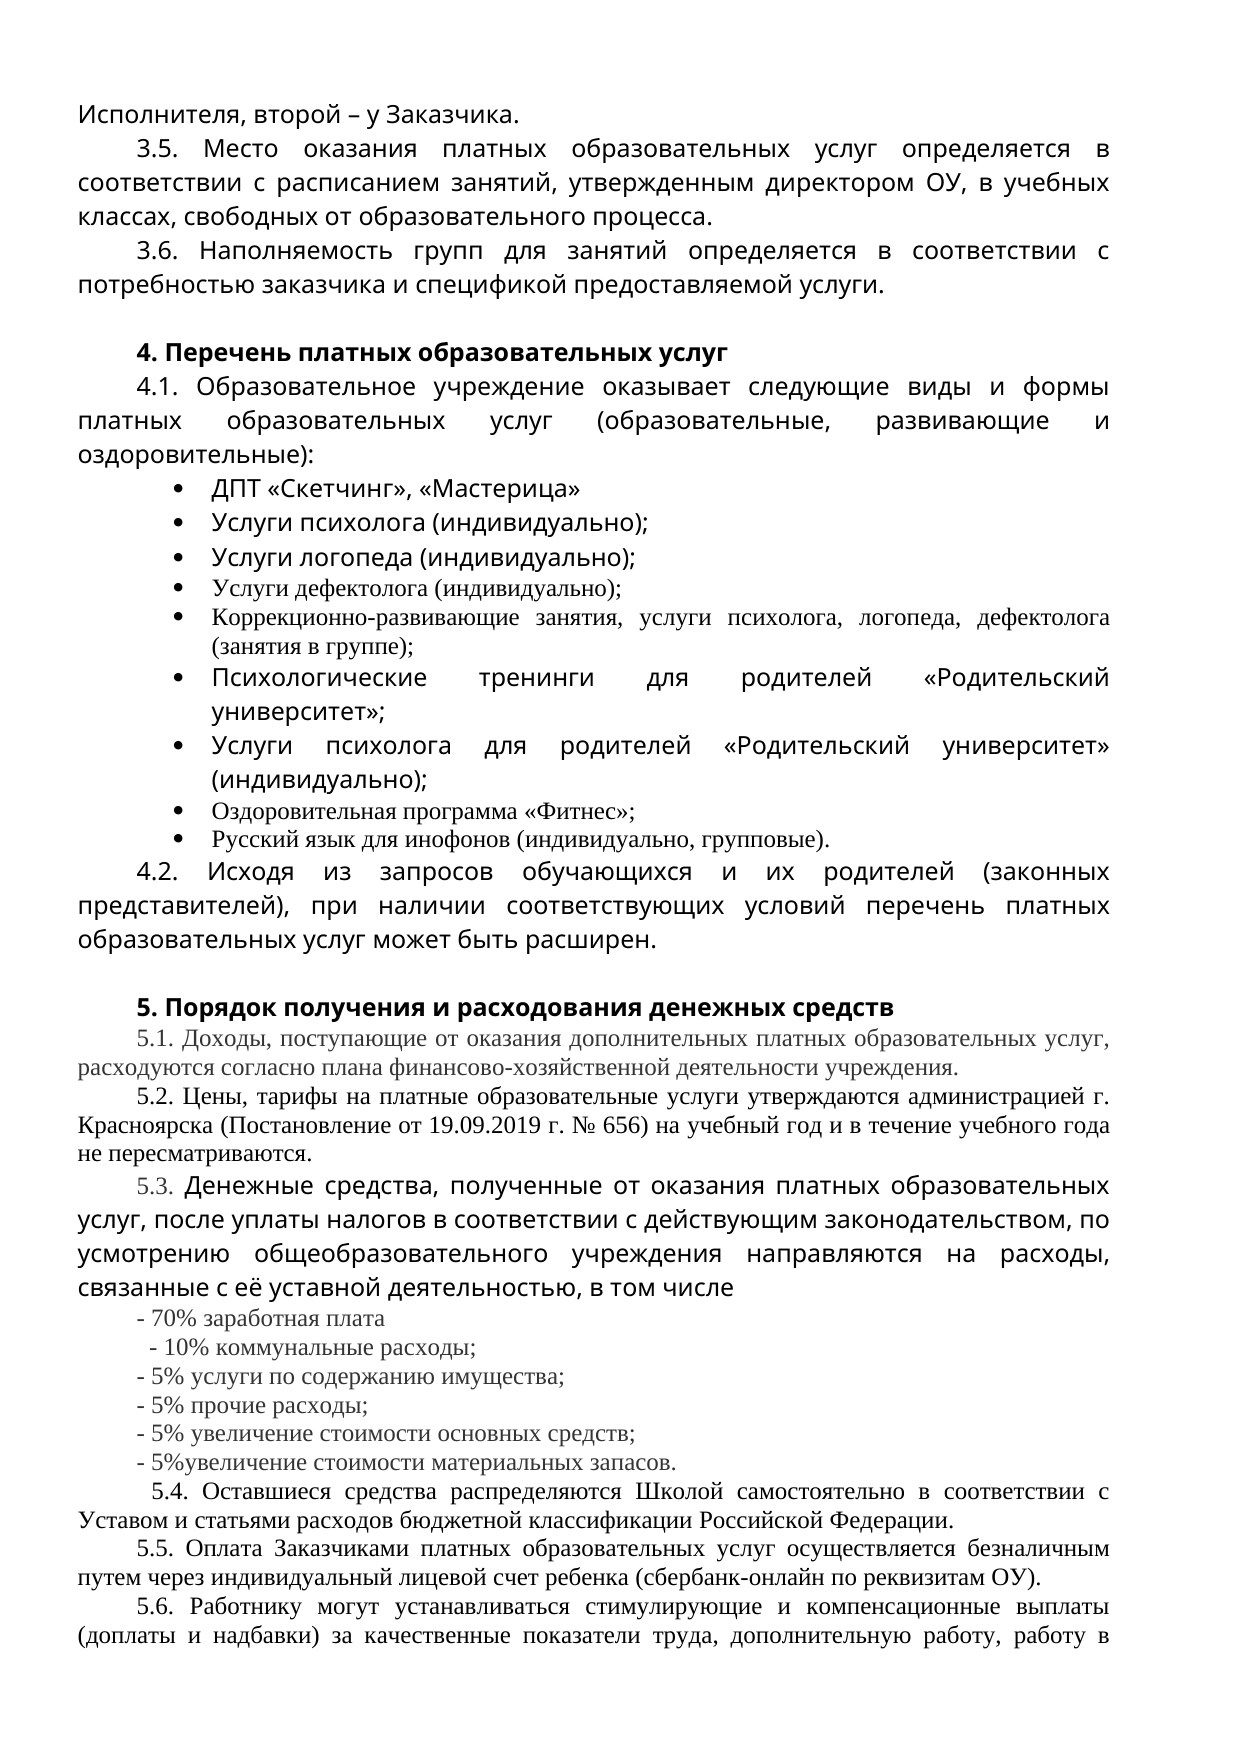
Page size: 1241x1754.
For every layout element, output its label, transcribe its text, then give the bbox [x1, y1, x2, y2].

text 5.2. Цены, тарифы на платные образовательные услуги утверждаются администрацией г. Красноярска (Постановление от 19.09.2019 г. № 656) на учебный год и в течение учебного года не пересматриваются. [77, 1081, 1111, 1167]
list Коррекционно-развивающие занятия, услуги психолога, логопеда, дефектолога (занятия в группе); [174, 602, 1111, 659]
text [77, 96, 1111, 130]
list Услуги логопеда (индивидуально); [174, 539, 1111, 573]
list Услуги психолога для родителей «Родительский университет» (индивидуально); [174, 728, 1111, 796]
list ДПТ «Скетчинг», «Мастерица» [174, 471, 1111, 505]
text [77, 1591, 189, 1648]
text - 5% прочие расходы; [77, 1390, 1111, 1418]
list Психологические тренинги для родителей «Родительский университет»; [174, 659, 1111, 728]
text 5.1. Доходы, поступающие от оказания дополнительных платных образовательных услуг, расходуются согласно плана финансово-хозяйственной деятельности учреждения. [77, 1023, 1111, 1081]
text 5.3. Денежные средства, полученные от оказания платных образовательных услуг, после уплаты налогов в соответствии с действующим законодательством, по усмотрению общеобразовательного учреждения направляются на расходы, связанные с её уставной деятельностью, в том числе [77, 1167, 1111, 1303]
text 5.5. Оплата Заказчиками платных образовательных услуг осуществляется безналичным путем через индивидуальный лицевой счет ребенка (сбербанк-онлайн по реквизитам ОУ). [77, 1533, 1111, 1591]
text - 70% заработная плата [77, 1303, 1111, 1332]
text 3.6. Наполняемость групп для занятий определяется в соответствии с потребностью заказчика и спецификой предоставляемой услуги. [77, 233, 1111, 301]
list Услуги дефектолога (индивидуально); [174, 573, 1111, 602]
text - 5% услуги по содержанию имущества; [77, 1361, 1111, 1390]
list Оздоровительная программа «Фитнес»; [174, 796, 1111, 824]
text 5. Порядок получения и расходования денежных средств [77, 989, 1111, 1023]
text 4.1. Образовательное учреждение оказывает следующие виды и формы платных образовательных услуг (образовательные, развивающие и оздоровительные): [77, 369, 1111, 471]
list Русский язык для инофонов (индивидуально, групповые). [174, 824, 1111, 853]
text - 5% увеличение стоимости основных средств; [77, 1418, 1111, 1447]
text 4.2. Исходя из запросов обучающихся и их родителей (законных представителей), при наличии соответствующих условий перечень платных образовательных услуг может быть расширен. [77, 853, 1111, 955]
list Услуги психолога (индивидуально); [174, 505, 1111, 539]
text - 10% коммунальные расходы; [77, 1332, 1111, 1361]
text 4. Перечень платных образовательных услуг [77, 335, 1111, 369]
text 5.4. Оставшиеся средства распределяются Школой самостоятельно в соответствии с Уставом и статьями расходов бюджетной классификации Российской Федерации. [77, 1476, 1111, 1533]
text - 5%увеличение стоимости материальных запасов. [77, 1447, 1111, 1476]
text 3.5. Место оказания платных образовательных услуг определяется в соответствии с расписанием занятий, утвержденным директором ОУ, в учебных классах, свободных от образовательного процесса. [77, 130, 1111, 233]
